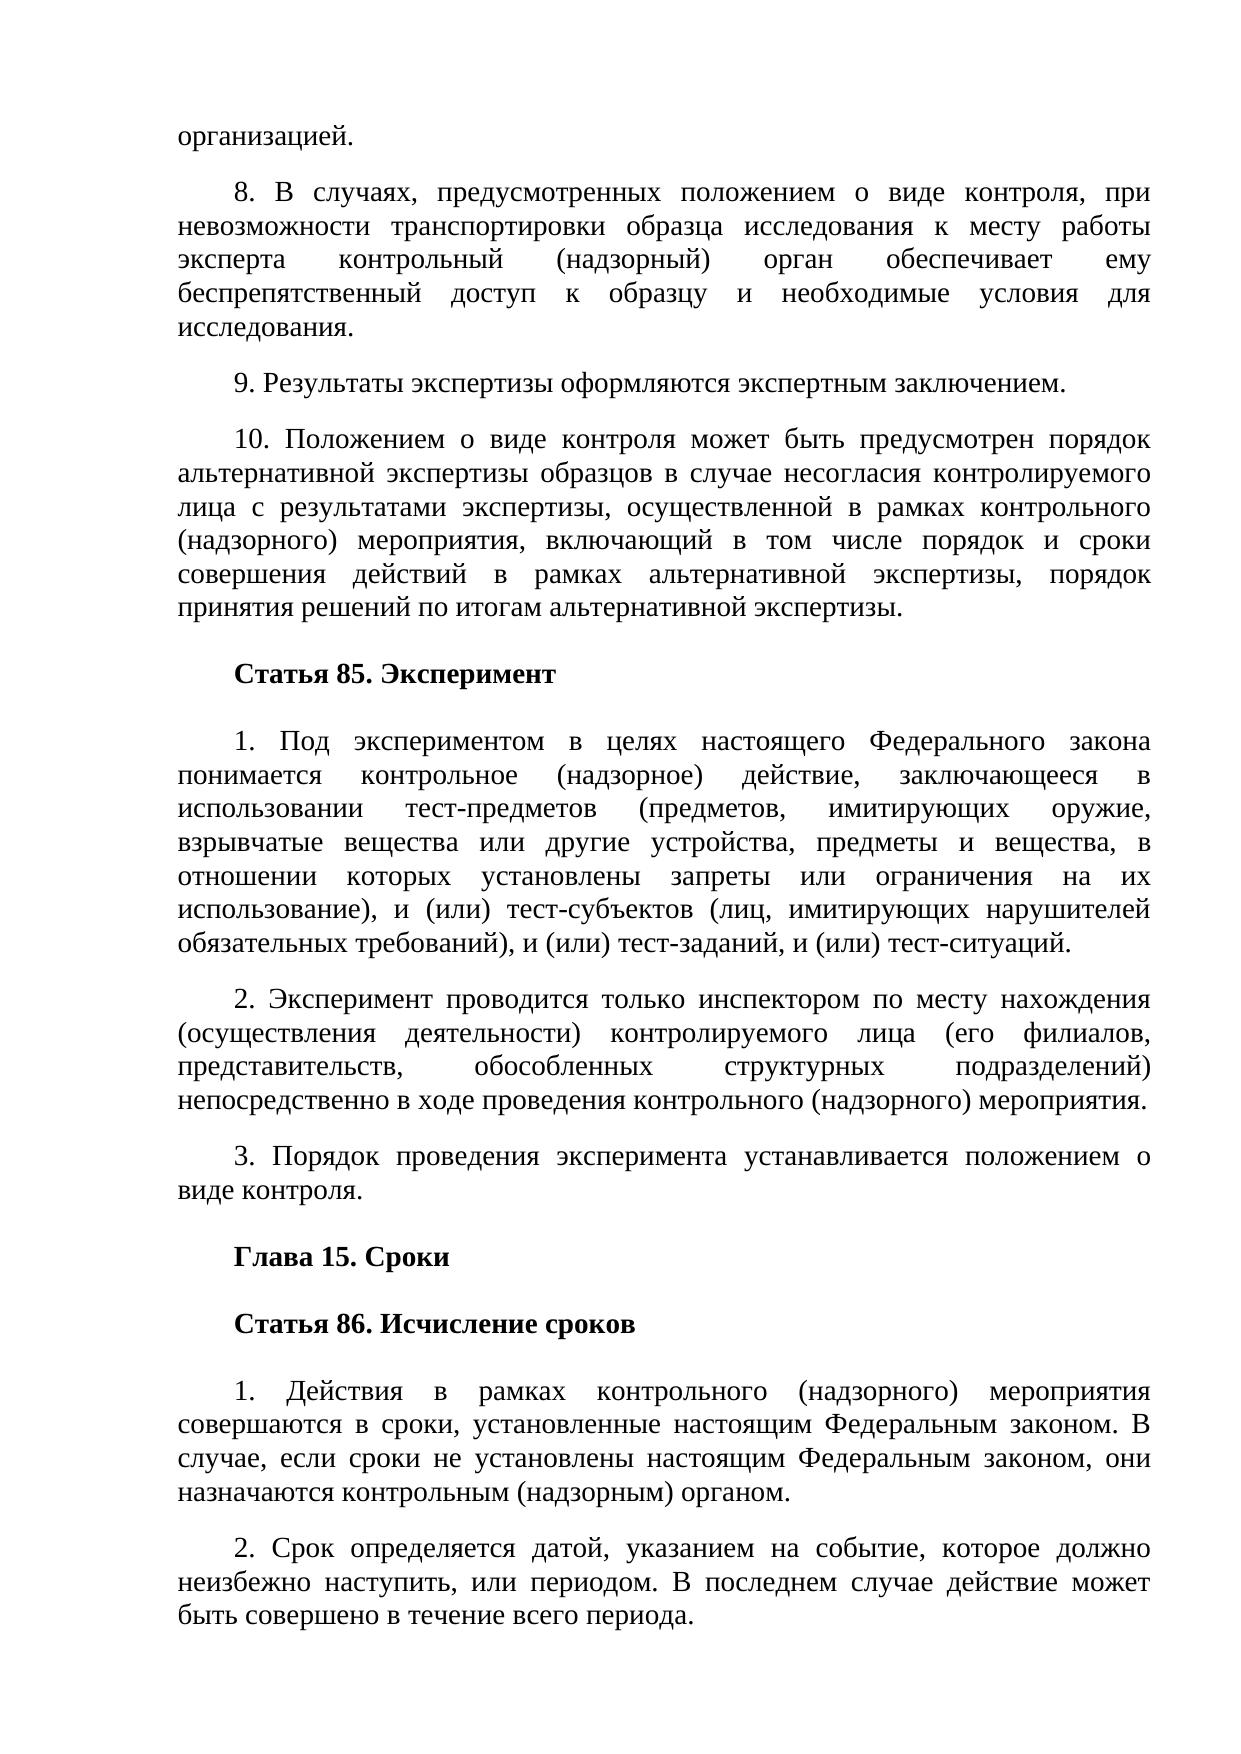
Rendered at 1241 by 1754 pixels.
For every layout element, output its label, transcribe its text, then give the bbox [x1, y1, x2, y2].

text 10. Положением о виде контроля может быть предусмотрен порядок альтернативной экспертизы образцов в случае несогласия контролируемого лица с результатами экспертизы, осуществленной в рамках контрольного (надзорного) мероприятия, включающий в том числе порядок и сроки совершения действий в рамках альтернативной экспертизы, порядок принятия решений по итогам альтернативной экспертизы. [177, 422, 1152, 623]
text 8. В случаях, предусмотренных положением о виде контроля, при невозможности транспортировки образца исследования к месту работы эксперта контрольный (надзорный) орган обеспечивает ему беспрепятственный доступ к образцу и необходимые условия для исследования. [177, 174, 1152, 342]
text 3. Порядок проведения эксперимента устанавливается положением о виде контроля. [177, 1138, 1152, 1205]
title Статья 86. Исчисление сроков [177, 1306, 1152, 1339]
text 2. Эксперимент проводится только инспектором по месту нахождения (осуществления деятельности) контролируемого лица (его филиалов, представительств, обособленных структурных подразделений) непосредственно в ходе проведения контрольного (надзорного) мероприятия. [177, 981, 1152, 1115]
title Глава 15. Сроки [177, 1239, 1152, 1272]
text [177, 118, 1152, 152]
title Статья 85. Эксперимент [177, 656, 1152, 690]
text 2. Срок определяется датой, указанием на событие, которое должно неизбежно наступить, или периодом. В последнем случае действие может быть совершено в течение всего периода. [177, 1530, 1152, 1631]
text 1. Действия в рамках контрольного (надзорного) мероприятия совершаются в сроки, установленные настоящим Федеральным законом. В случае, если сроки не установлены настоящим Федеральным законом, они назначаются контрольным (надзорным) органом. [177, 1373, 1152, 1507]
text 1. Под экспериментом в целях настоящего Федерального закона понимается контрольное (надзорное) действие, заключающееся в использовании тест-предметов (предметов, имитирующих оружие, взрывчатые вещества или другие устройства, предметы и вещества, в отношении которых установлены запреты или ограничения на их использование), и (или) тест-субъектов (лиц, имитирующих нарушителей обязательных требований), и (или) тест-заданий, и (или) тест-ситуаций. [177, 723, 1152, 958]
text 9. Результаты экспертизы оформляются экспертным заключением. [177, 365, 1152, 399]
